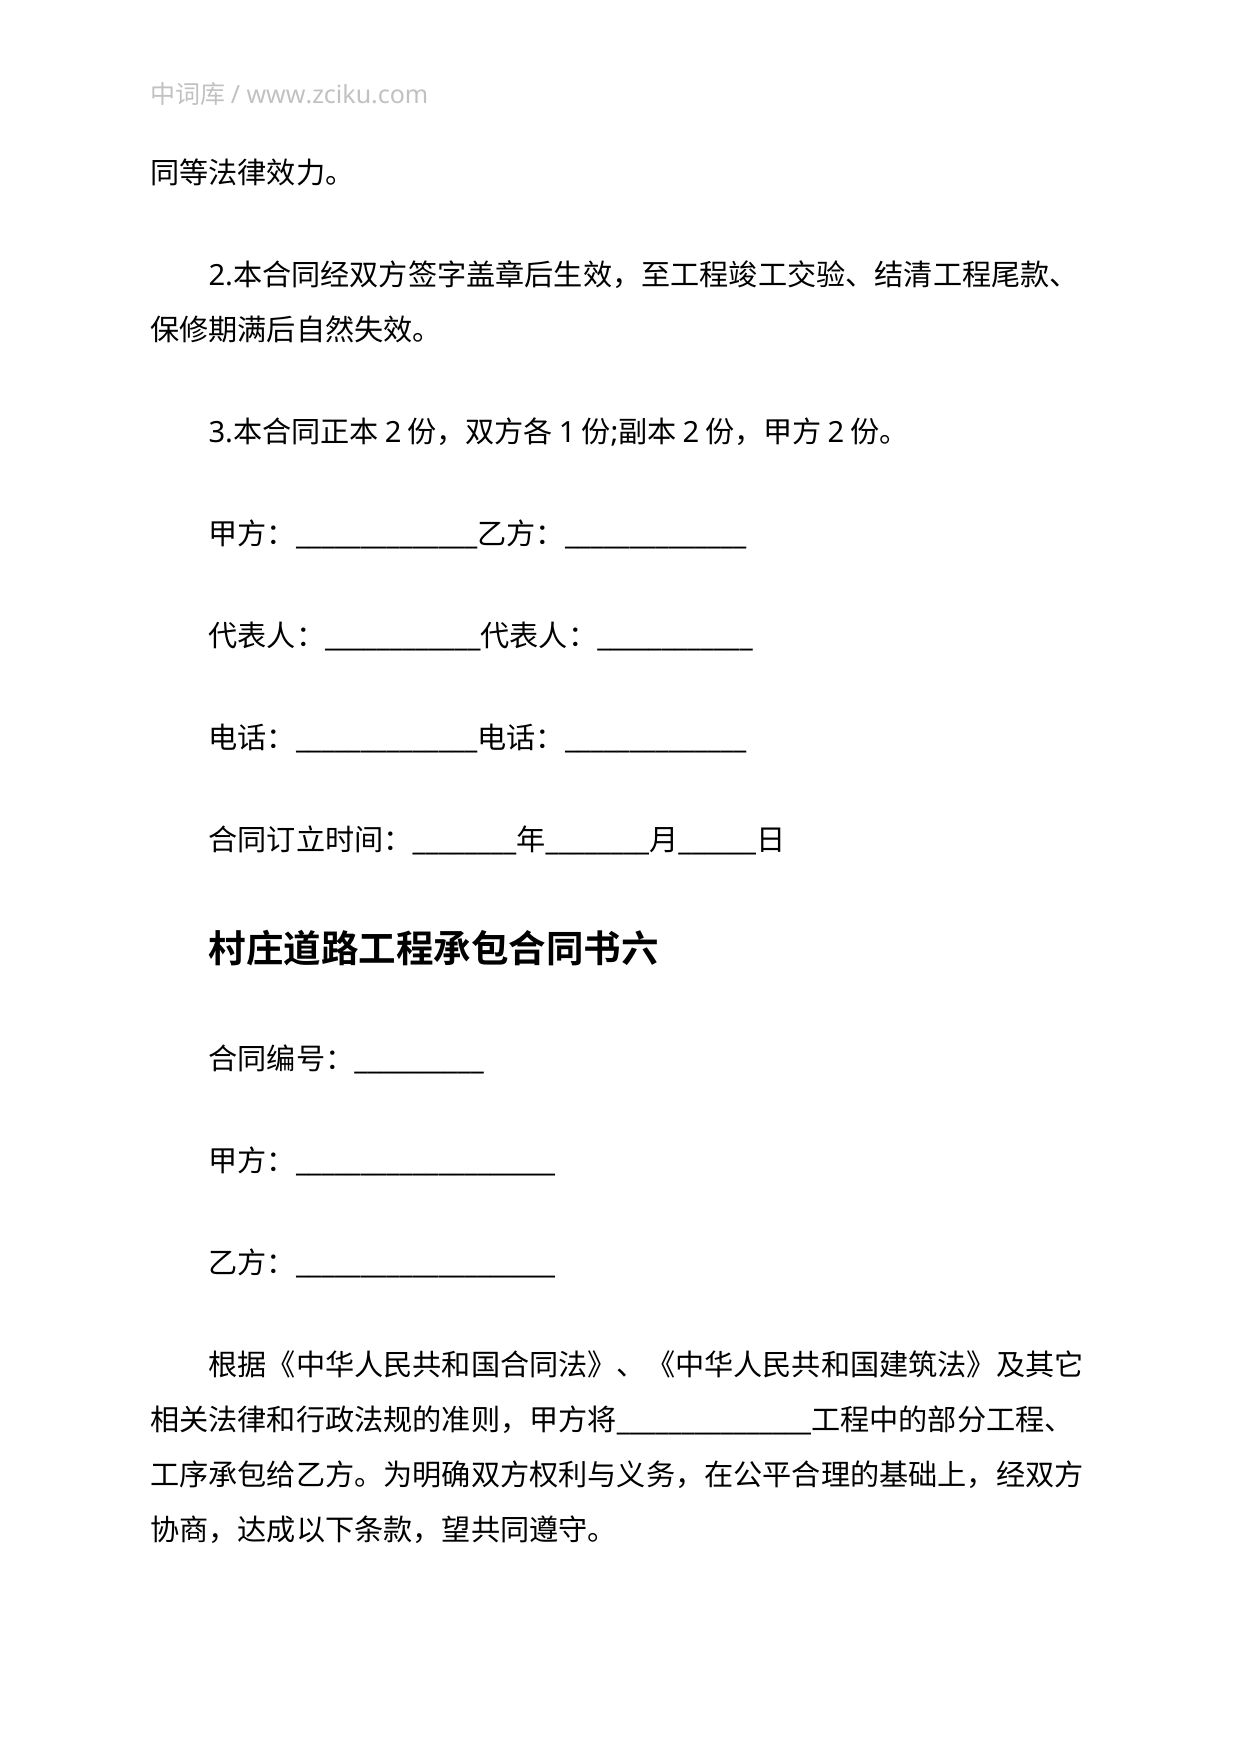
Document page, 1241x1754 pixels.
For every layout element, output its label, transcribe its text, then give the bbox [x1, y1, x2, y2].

text 2.本合同经双方签字盖章后生效，至工程竣工交验、结清工程尾款、保修期满后自然失效。 [150, 252, 1090, 349]
text 乙方：____________________ [150, 1240, 1090, 1282]
text 合同编号：__________ [150, 1036, 1090, 1078]
text 根据《中华人民共和国合同法》、《中华人民共和国建筑法》及其它相关法律和行政法规的准则，甲方将_______________工程中的部分工程、工序承包给乙方。为明确双方权利与义务，在公平合理的基础上，经双方协商，达成以下条款，望共同遵守。 [150, 1342, 1090, 1549]
text 电话：______________电话：______________ [150, 714, 1090, 757]
text 合同订立时间：________年________月______日 [150, 816, 1090, 859]
text 村庄道路工程承包合同书六 [150, 918, 1090, 973]
text 甲方：______________乙方：______________ [150, 511, 1090, 553]
text 甲方：____________________ [150, 1138, 1090, 1180]
text 3.本合同正本2份，双方各1份;副本2份，甲方2份。 [150, 408, 1090, 451]
text 代表人：____________代表人：____________ [150, 612, 1090, 655]
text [150, 150, 1090, 192]
